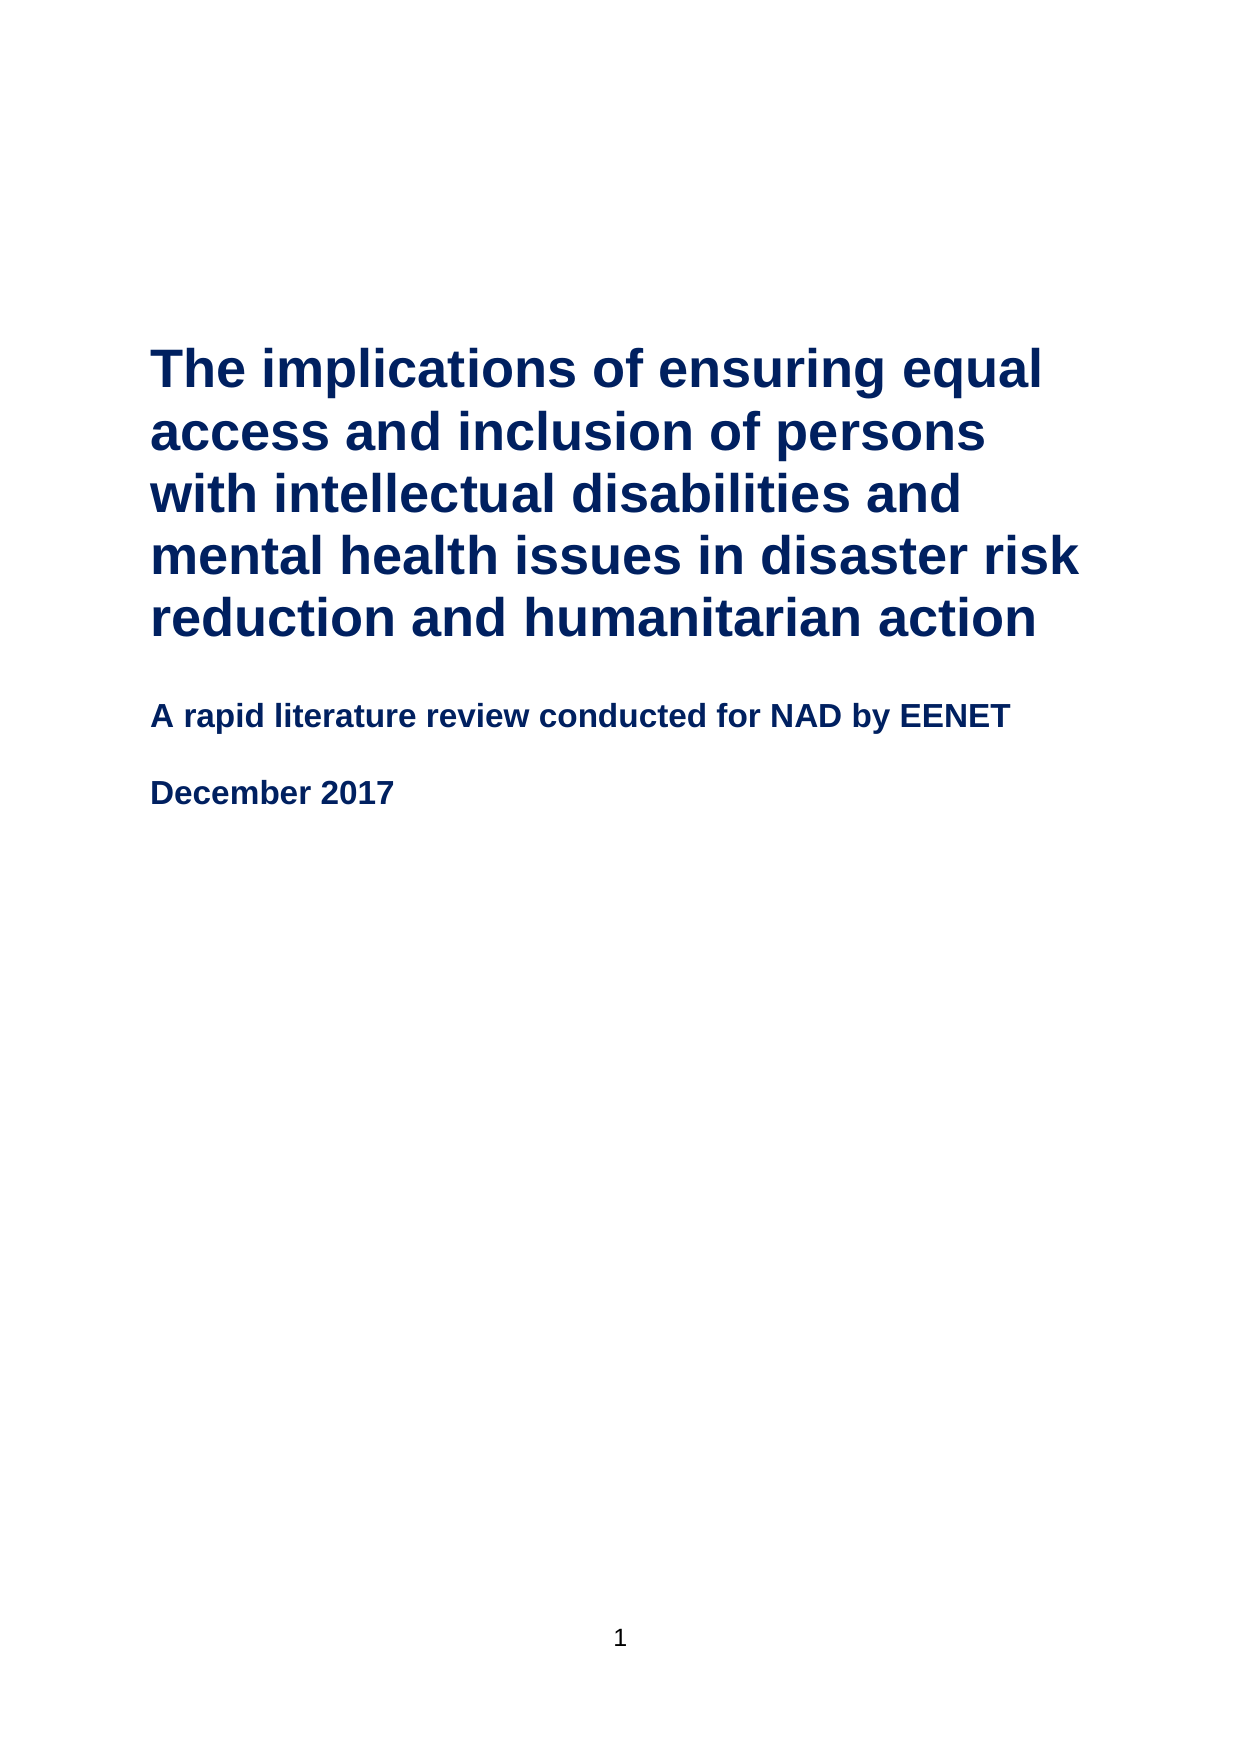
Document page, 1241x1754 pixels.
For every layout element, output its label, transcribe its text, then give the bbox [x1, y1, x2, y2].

text A rapid literature review conducted for NAD by EENET [150, 696, 1090, 735]
text The implications of ensuring equal access and inclusion of persons with intellectual disabilities and mental health issues in disaster risk reduction and humanitarian action [150, 337, 1090, 648]
text December 2017 [150, 773, 1090, 812]
